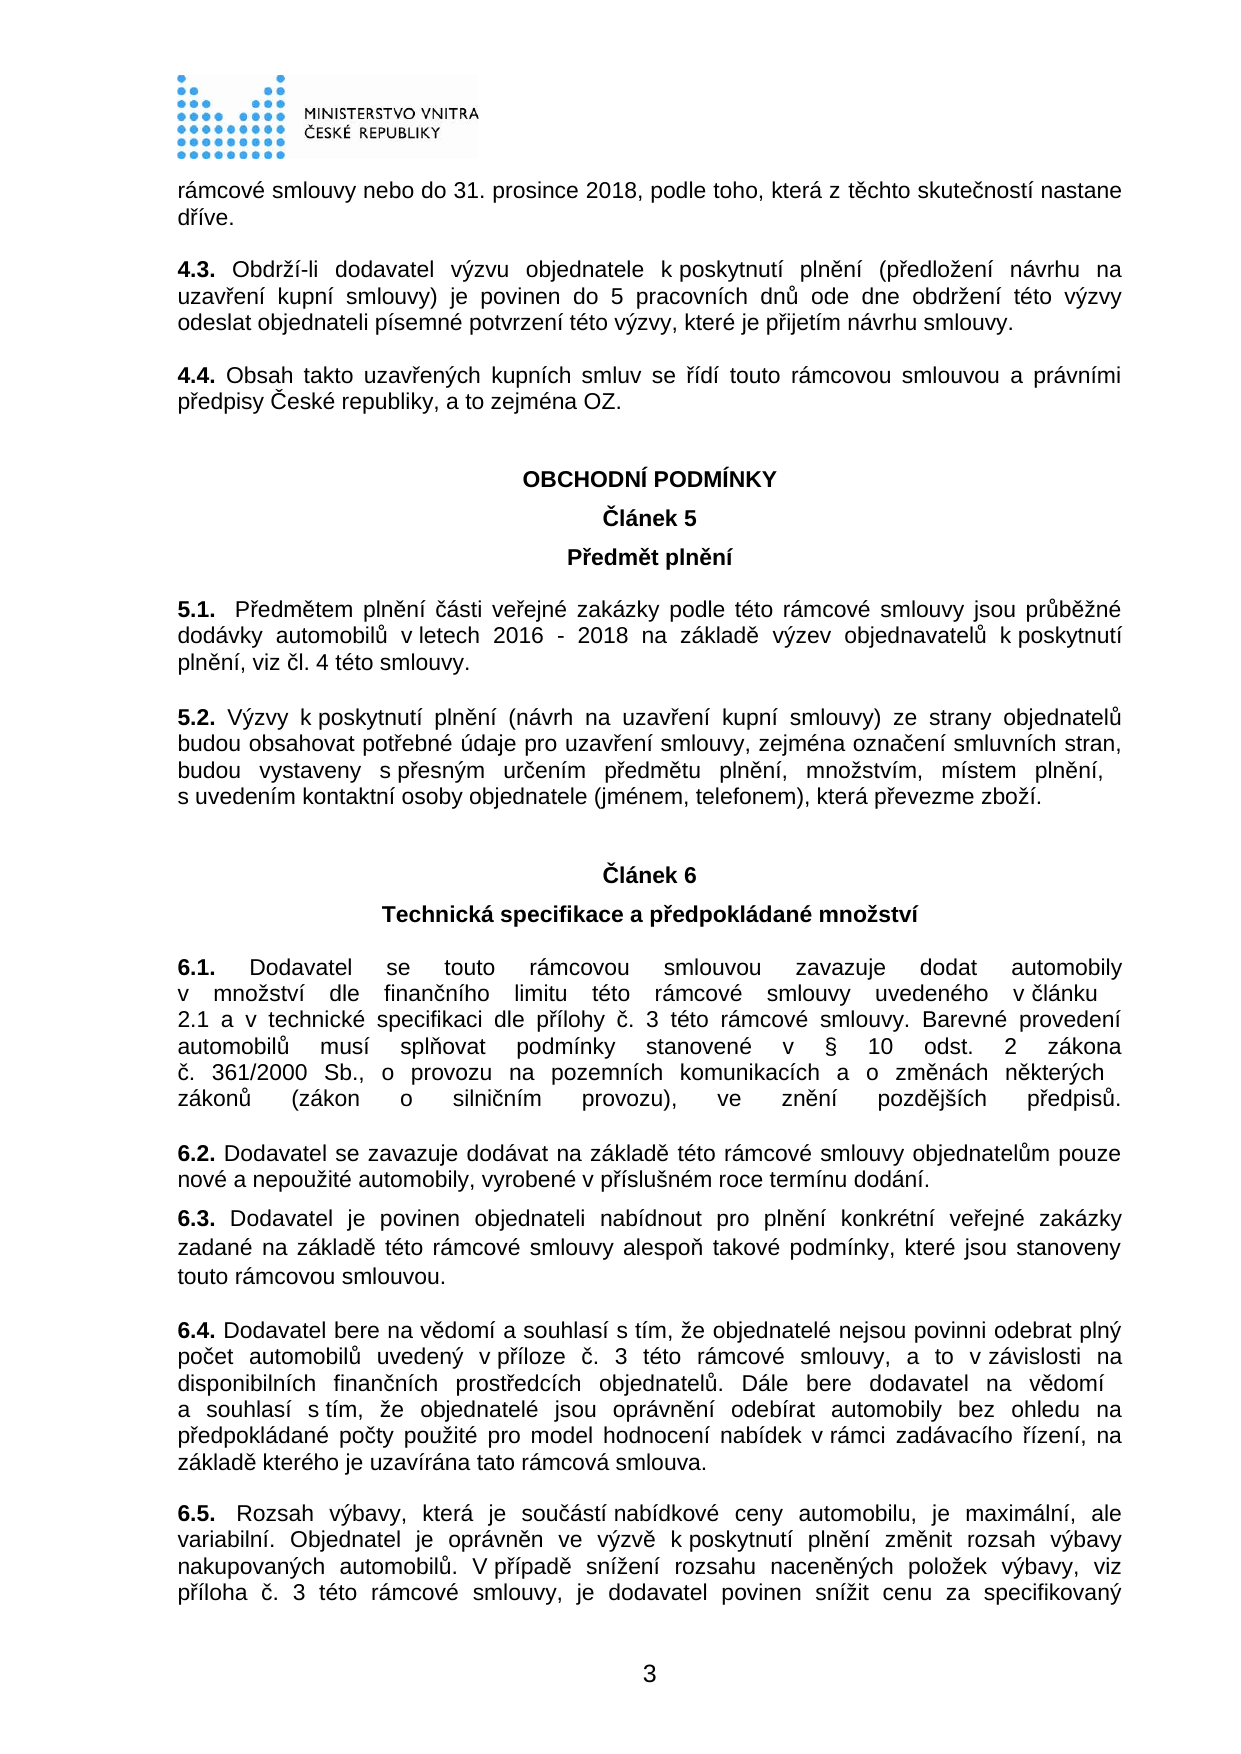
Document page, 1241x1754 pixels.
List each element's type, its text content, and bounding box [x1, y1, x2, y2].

text 6.4. Dodavatel bere na vědomí a souhlasí s tím, že objednatelé nejsou povinni odebrat plný počet automobilů uvedený v příloze č. 3 této rámcové smlouvy, a to v závislosti na disponibilních finančních prostředcích objednatelů. Dále bere dodavatel na vědomí a souhlasí s tím, že objednatelé jsou oprávnění odebírat automobily bez ohledu na předpokládané počty použité pro model hodnocení nabídek v rámci zadávacího řízení, na základě kterého je uzavírána tato rámcová smlouva. [177, 1317, 1122, 1475]
text OBCHODNÍ PODMÍNKY [177, 466, 1122, 492]
text 5.2. Výzvy k poskytnutí plnění (návrh na uzavření kupní smlouvy) ze strany objednatelů budou obsahovat potřebné údaje pro uzavření smlouvy, zejména označení smluvních stran, budou vystaveny s přesným určením předmětu plnění, množstvím, místem plnění, s uvedením kontaktní osoby objednatele (jménem, telefonem), která převezme zboží. [177, 704, 1122, 809]
text 5.1. Předmětem plnění části veřejné zakázky podle této rámcové smlouvy jsou průběžné dodávky automobilů v letech 2016 - 2018 na základě výzev objednavatelů k poskytnutí plnění, viz čl. 4 této smlouvy. [177, 596, 1122, 675]
text 6.3. Dodavatel je povinen objednateli nabídnout pro plnění konkrétní veřejné zakázky zadané na základě této rámcové smlouvy alespoň takové podmínky, které jsou stanoveny touto rámcovou smlouvou. [177, 1205, 1122, 1289]
picture [177, 75, 479, 159]
text 6.2. Dodavatel se zavazuje dodávat na základě této rámcové smlouvy objednatelům pouze nové a nepoužité automobily, vyrobené v příslušném roce termínu dodání. [177, 1140, 1122, 1192]
text Článek 6 [177, 862, 1122, 888]
text Předmět plnění [177, 543, 1122, 570]
text 4.3. Obdrží-li dodavatel výzvu objednatele k poskytnutí plnění (předložení návrhu na uzavření kupní smlouvy) je povinen do 5 pracovních dnů ode dne obdržení této výzvy odeslat objednateli písemné potvrzení této výzvy, které je přijetím návrhu smlouvy. [177, 256, 1122, 335]
text 6.1. Dodavatel se touto rámcovou smlouvou zavazuje dodat automobily v množství dle finančního limitu této rámcové smlouvy uvedeného v článku 2.1 a v technické specifikaci dle přílohy č. 3 této rámcové smlouvy. Barevné provedení automobilů musí splňovat podmínky stanovené v § 10 odst. 2 zákona č. 361/2000 Sb., o provozu na pozemních komunikacích a o změnách některých zákonů (zákon o silničním provozu), ve znění pozdějších předpisů. [177, 954, 1122, 1140]
text Technická specifikace a předpokládané množství [177, 901, 1122, 927]
text Článek 5 [177, 504, 1122, 531]
text 4.4. Obsah takto uzavřených kupních smluv se řídí touto rámcovou smlouvou a právními předpisy České republiky, a to zejména OZ. [177, 362, 1122, 414]
